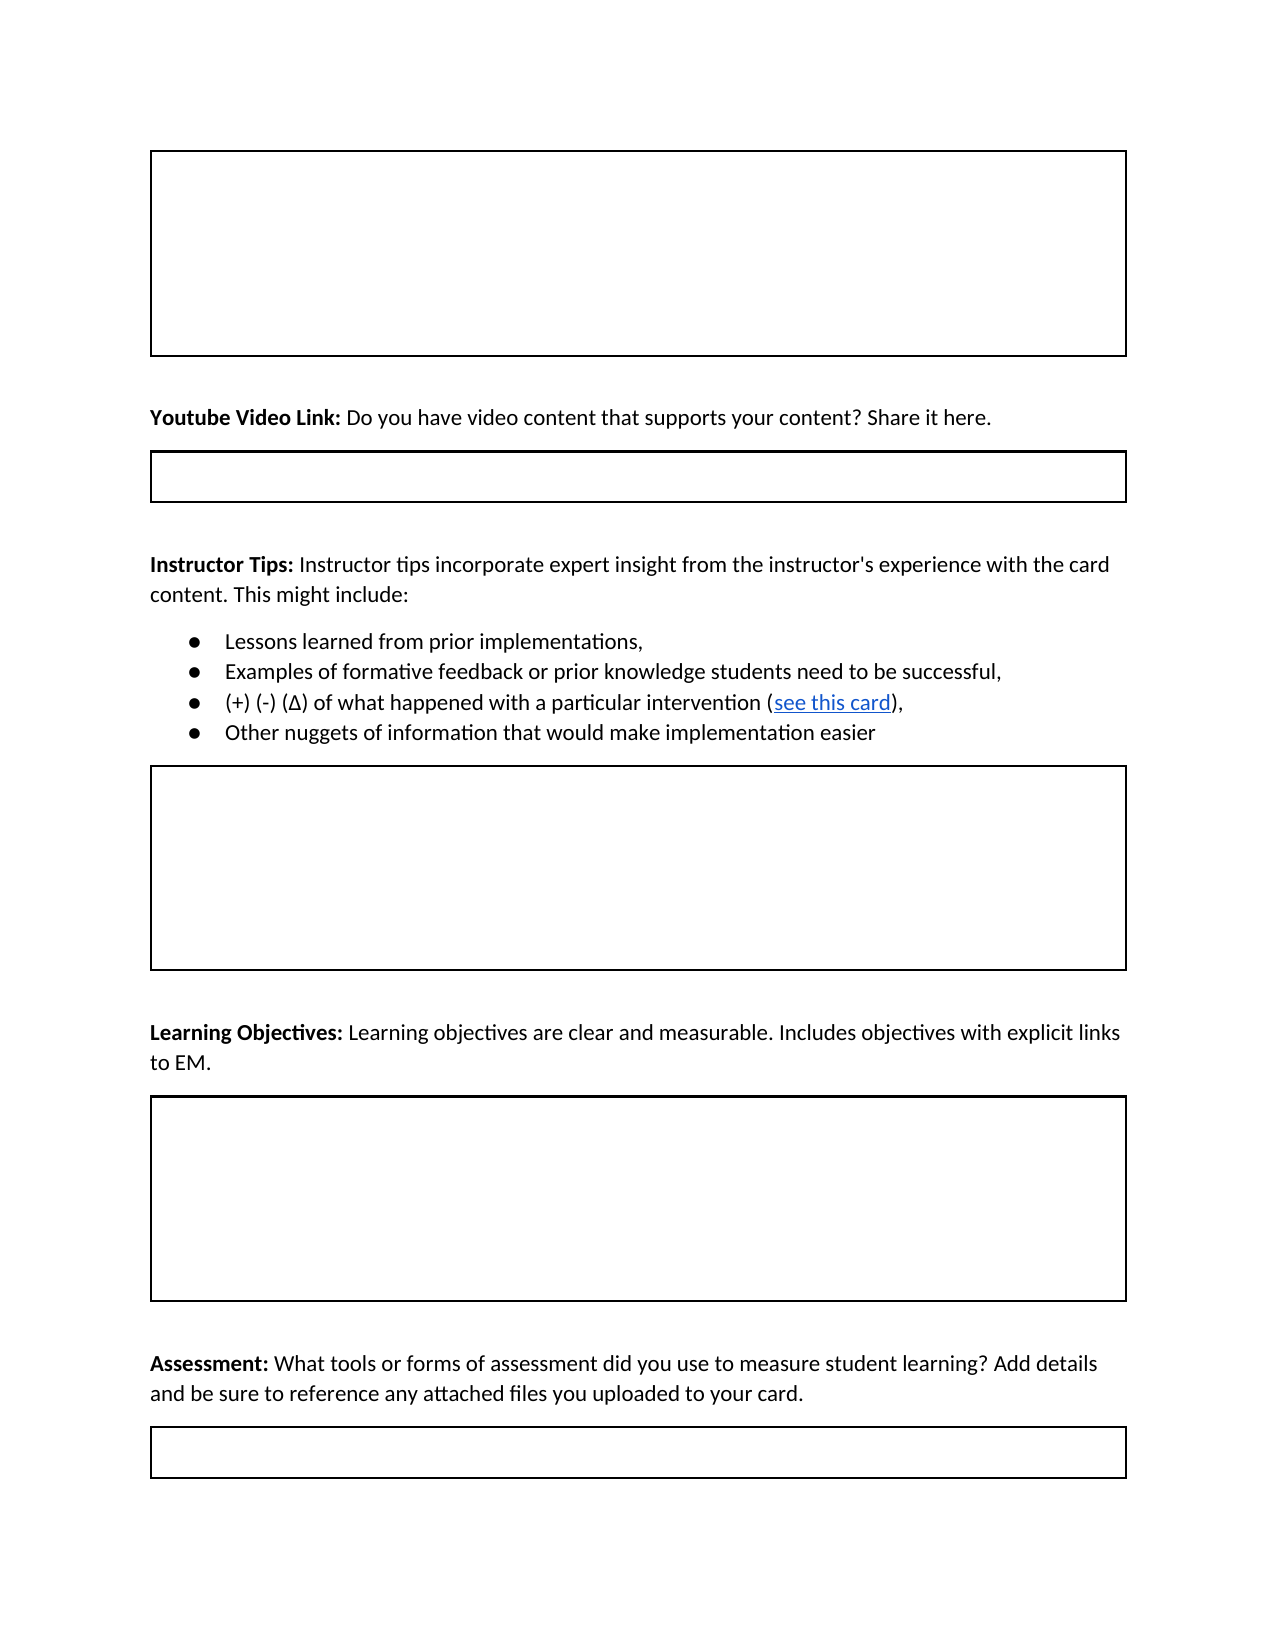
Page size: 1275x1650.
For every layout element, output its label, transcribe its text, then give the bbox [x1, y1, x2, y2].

table_header [152, 152, 1125, 354]
list (+) (-) (Δ) of what happened with a particular intervention (see this card), [187, 688, 1125, 716]
table_header [152, 1098, 1125, 1300]
table_header [152, 1428, 1125, 1477]
table_header [152, 767, 1125, 969]
text Instructor Tips: Instructor tips incorporate expert insight from the instructor's experience with the card content. This might include: [150, 550, 1125, 608]
list Other nuggets of information that would make implementation easier [187, 718, 1125, 746]
text Learning Objectives: Learning objectives are clear and measurable. Includes objectives with explicit links to EM. [150, 1018, 1125, 1076]
list Examples of formative feedback or prior knowledge students need to be successful, [187, 657, 1125, 686]
text Assessment: What tools or forms of assessment did you use to measure student learning? Add details and be sure to reference any attached files you uploaded to your card. [150, 1349, 1125, 1407]
text Youtube Video Link: Do you have video content that supports your content? Share it here. [150, 403, 1125, 431]
table_header [152, 453, 1125, 501]
list Lessons learned from prior implementations, [187, 627, 1125, 655]
